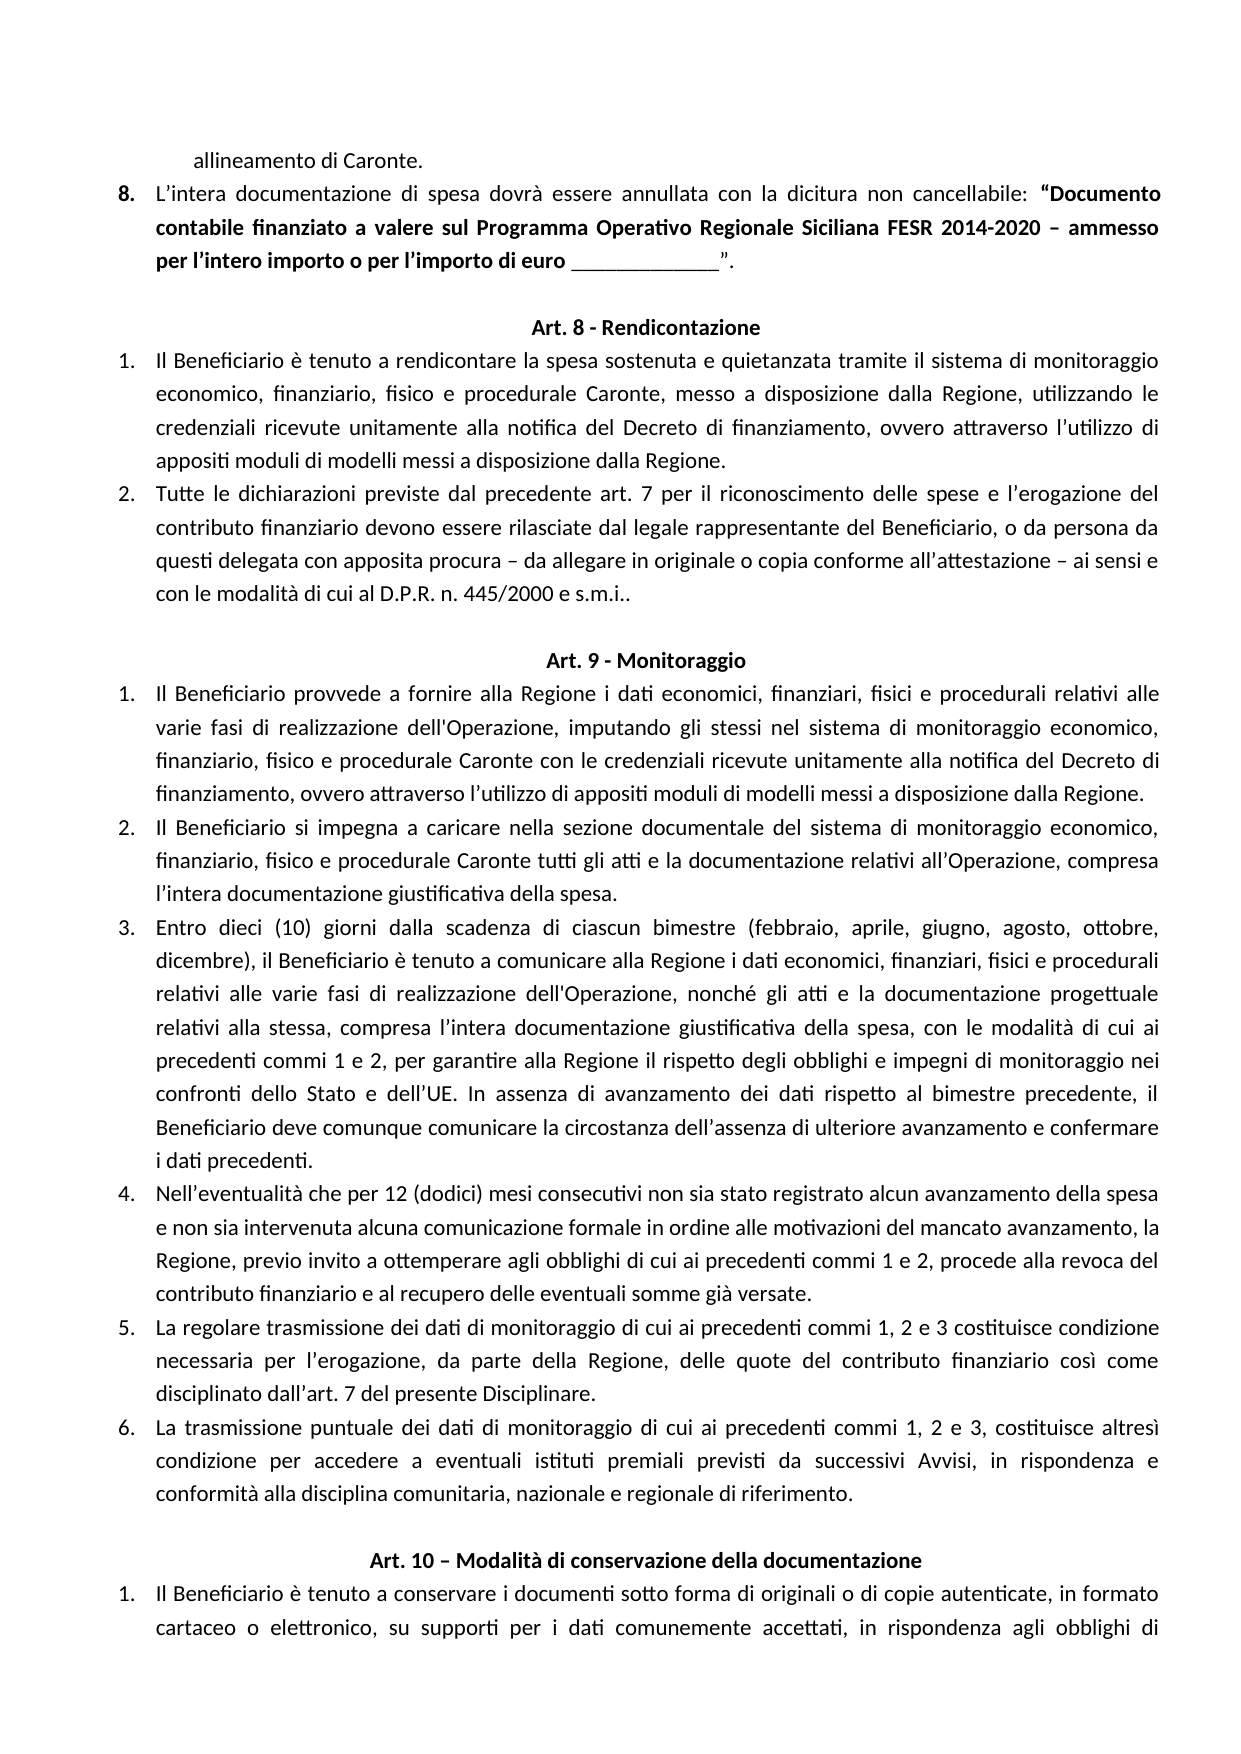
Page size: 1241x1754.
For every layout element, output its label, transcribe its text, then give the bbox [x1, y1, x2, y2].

list Nell’eventualità che per 12 (dodici) mesi consecutivi non sia stato registrato alcun avanzamento della spesa e non sia intervenuta alcuna comunicazione formale in ordine alle motivazioni del mancato avanzamento, la Regione, previo invito a ottemperare agli obblighi di cui ai precedenti commi 1 e 2, procede alla revoca del contributo finanziario e al recupero delle eventuali somme già versate. [118, 1175, 1161, 1308]
list Il Beneficiario è tenuto a rendicontare la spesa sostenuta e quietanzata tramite il sistema di monitoraggio economico, finanziario, fisico e procedurale Caronte, messo a disposizione dalla Regione, utilizzando le credenziali ricevute unitamente alla notifica del Decreto di finanziamento, ovvero attraverso l’utilizzo di appositi moduli di modelli messi a disposizione dalla Regione. [118, 342, 1161, 475]
list Tutte le dichiarazioni previste dal precedente art. 7 per il riconoscimento delle spese e l’erogazione del contributo finanziario devono essere rilasciate dal legale rappresentante del Beneficiario, o da persona da questi delegata con apposita procura – da allegare in originale o copia conforme all’attestazione – ai sensi e con le modalità di cui al D.P.R. n. 445/2000 e s.m.i.. [118, 475, 1161, 608]
list Entro dieci (10) giorni dalla scadenza di ciascun bimestre (febbraio, aprile, giugno, agosto, ottobre, dicembre), il Beneficiario è tenuto a comunicare alla Regione i dati economici, finanziari, fisici e procedurali relativi alle varie fasi di realizzazione dell'Operazione, nonché gli atti e la documentazione progettuale relativi alla stessa, compresa l’intera documentazione giustificativa della spesa, con le modalità di cui ai precedenti commi 1 e 2, per garantire alla Regione il rispetto degli obblighi e impegni di monitoraggio nei confronti dello Stato e dell’UE. In assenza di avanzamento dei dati rispetto al bimestre precedente, il Beneficiario deve comunque comunicare la circostanza dell’assenza di ulteriore avanzamento e confermare i dati precedenti. [118, 908, 1161, 1175]
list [156, 142, 1102, 175]
list Art. 10 – Modalità di conservazione della documentazione [131, 1542, 1161, 1575]
list Il Beneficiario provvede a fornire alla Regione i dati economici, finanziari, fisici e procedurali relativi alle varie fasi di realizzazione dell'Operazione, imputando gli stessi nel sistema di monitoraggio economico, finanziario, fisico e procedurale Caronte con le credenziali ricevute unitamente alla notifica del Decreto di finanziamento, ovvero attraverso l’utilizzo di appositi moduli di modelli messi a disposizione dalla Regione. [118, 675, 1161, 808]
list La regolare trasmissione dei dati di monitoraggio di cui ai precedenti commi 1, 2 e 3 costituisce condizione necessaria per l’erogazione, da parte della Regione, delle quote del contributo finanziario così come disciplinato dall’art. 7 del presente Disciplinare. [118, 1308, 1161, 1408]
list L’intera documentazione di spesa dovrà essere annullata con la dicitura non cancellabile: “Documento contabile finanziato a valere sul Programma Operativo Regionale Siciliana FESR 2014-2020 – ammesso per l’intero importo o per l’importo di euro _____________”. [118, 175, 1161, 275]
list Art. 8 - Rendicontazione [131, 308, 1161, 342]
list Il Beneficiario si impegna a caricare nella sezione documentale del sistema di monitoraggio economico, finanziario, fisico e procedurale Caronte tutti gli atti e la documentazione relativi all’Operazione, compresa l’intera documentazione giustificativa della spesa. [118, 808, 1161, 908]
list Art. 9 - Monitoraggio [131, 642, 1161, 675]
list La trasmissione puntuale dei dati di monitoraggio di cui ai precedenti commi 1, 2 e 3, costituisce altresì condizione per accedere a eventuali istituti premiali previsti da successivi Avvisi, in rispondenza e conformità alla disciplina comunitaria, nazionale e regionale di riferimento. [118, 1408, 1161, 1508]
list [118, 1575, 1161, 1642]
